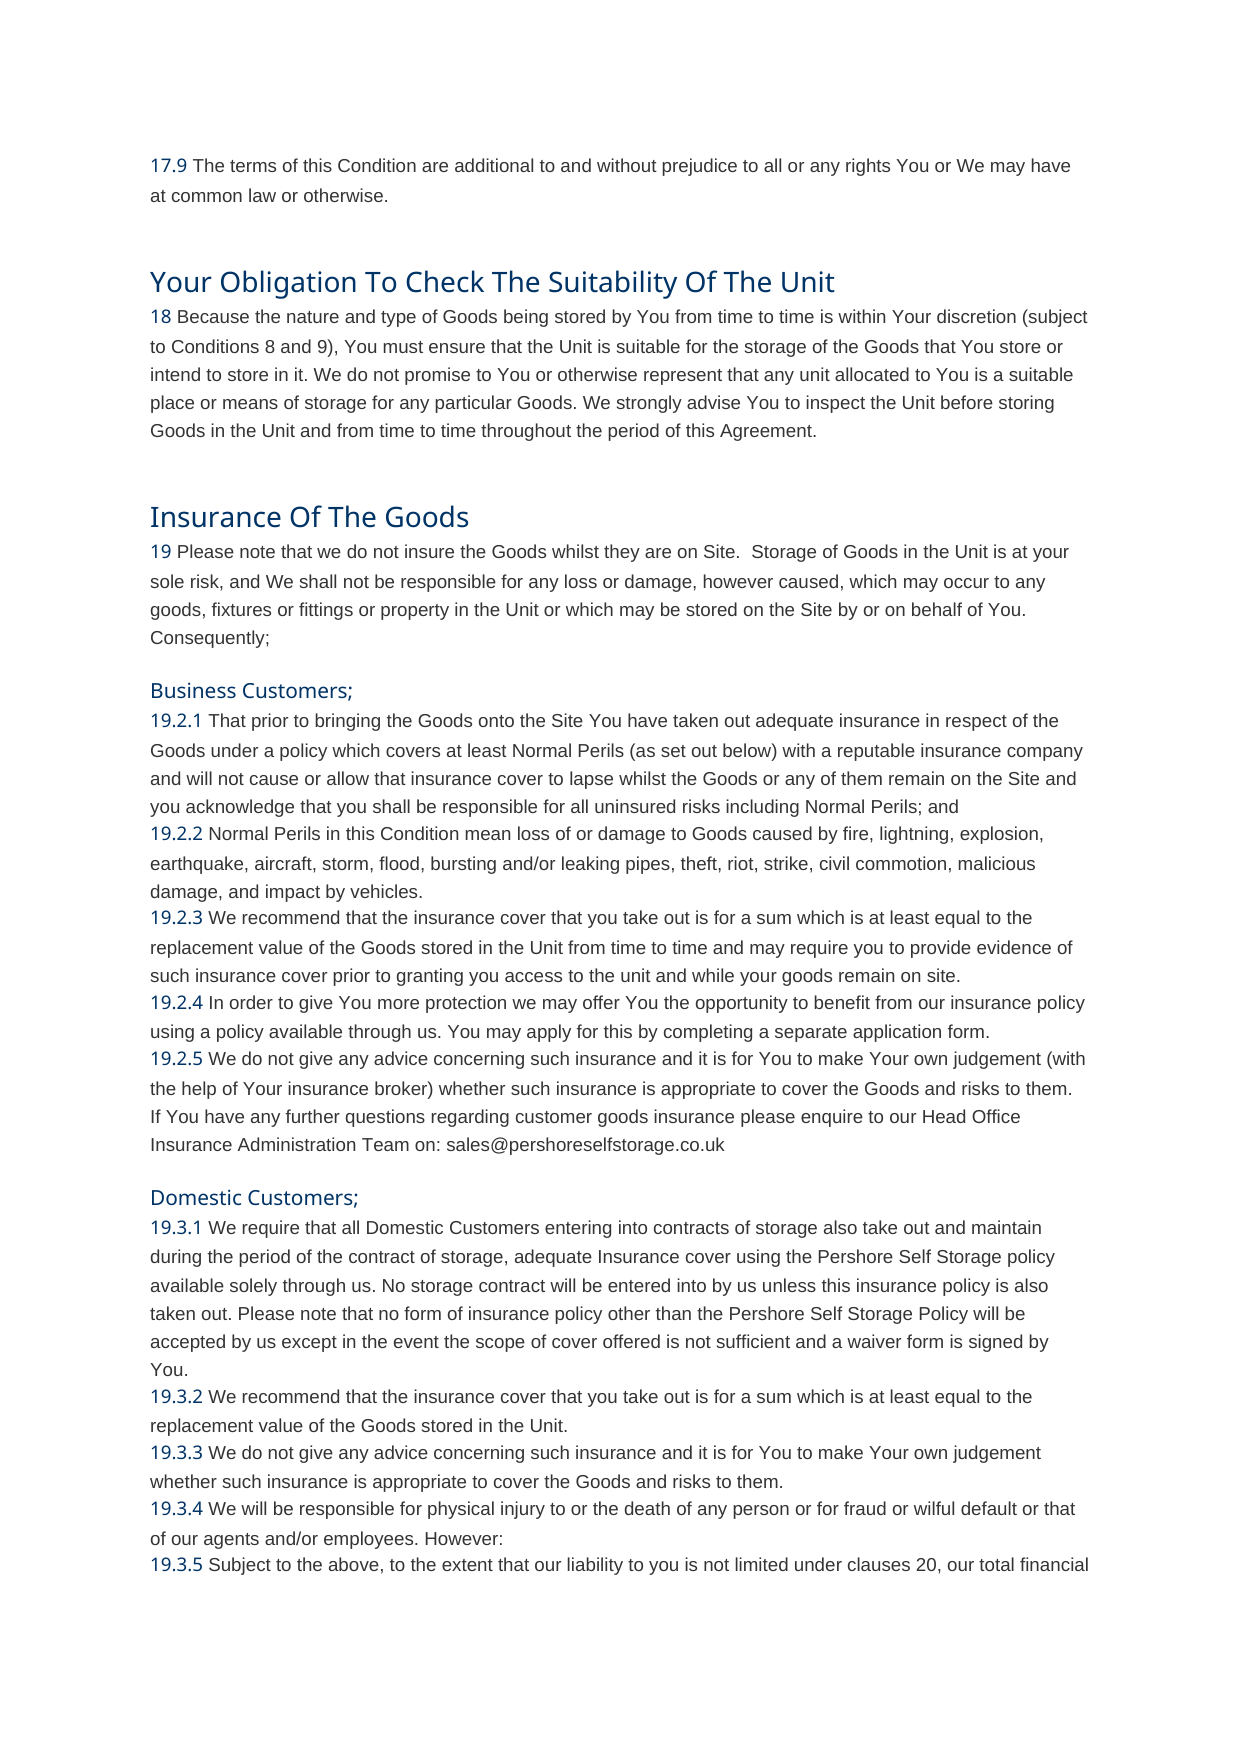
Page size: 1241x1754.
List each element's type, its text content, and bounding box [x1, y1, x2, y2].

text 18 Because the nature and type of Goods being stored by You from time to time is within Your discretion (subject to Conditions 8 and 9), You must ensure that the Unit is suitable for the storage of the Goods that You store or intend to store in it. We do not promise to You or otherwise represent that any unit allocated to You is a suitable place or means of storage for any particular Goods. We strongly advise You to inspect the Unit before storing Goods in the Unit and from time to time throughout the period of this Agreement. [150, 301, 1090, 498]
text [150, 536, 1090, 1577]
text Insurance Of The Goods [150, 498, 1090, 536]
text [150, 150, 1090, 262]
text Your Obligation To Check The Suitability Of The Unit [150, 262, 1090, 301]
